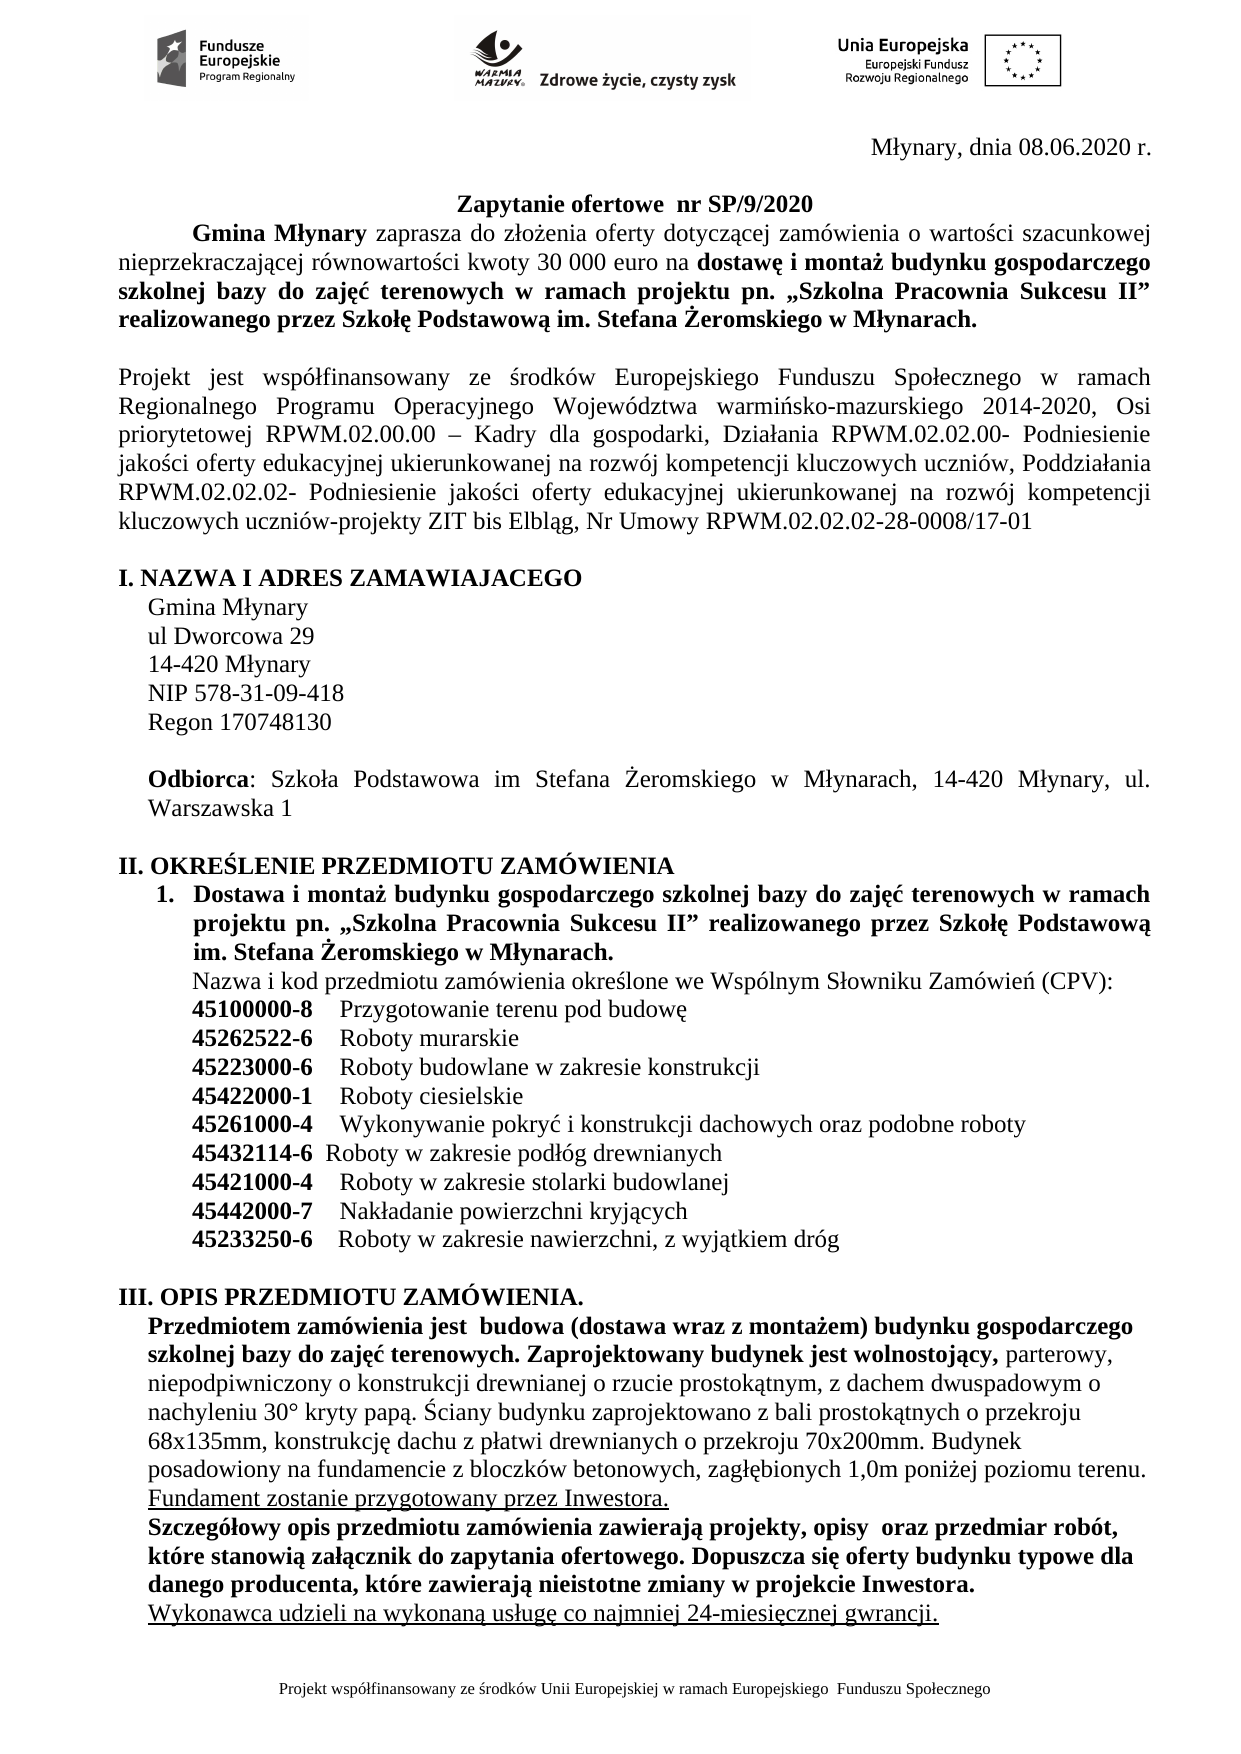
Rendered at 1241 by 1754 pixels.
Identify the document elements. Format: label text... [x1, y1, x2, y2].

picture [454, 15, 751, 101]
text Projekt jest współfinansowany ze środków Europejskiego Funduszu Społecznego w ramach Regionalnego Programu Operacyjnego Województwa warmińsko-mazurskiego 2014-2020, Osi priorytetowej RPWM.02.00.00 – Kadry dla gospodarki, Działania RPWM.02.02.00- Podniesienie jakości oferty edukacyjnej ukierunkowanej na rozwój kompetencji kluczowych uczniów, Poddziałania RPWM.02.02.02- Podniesienie jakości oferty edukacyjnej ukierunkowanej na rozwój kompetencji kluczowych uczniów-projekty ZIT bis Elbląg, Nr Umowy RPWM.02.02.02-28-0008/17-01 [118, 362, 1152, 534]
text Szczegółowy opis przedmiotu zamówienia zawierają projekty, opisy oraz przedmiar robót, które stanowią załącznik do zapytania ofertowego. Dopuszcza się oferty budynku typowe dla danego producenta, które zawierają nieistotne zmiany w projekcie Inwestora. [148, 1512, 1152, 1598]
text 45233250-6 Roboty w zakresie nawierzchni, z wyjątkiem dróg [192, 1224, 1152, 1253]
text Odbiorca: Szkoła Podstawowa im Stefana Żeromskiego w Młynarach, 14-420 Młynary, ul. Warszawska 1 [148, 764, 1152, 822]
text Młynary, dnia 08.06.2020 r. [118, 132, 1152, 161]
text Gmina Młynary [148, 592, 1152, 621]
text NIP 578-31-09-418 [148, 678, 1152, 707]
text I. NAZWA I ADRES ZAMAWIAJACEGO [118, 563, 1152, 592]
text 45432114-6 Roboty w zakresie podłóg drewnianych [192, 1138, 1152, 1167]
text Fundament zostanie przygotowany przez Inwestora. [148, 1483, 1152, 1512]
text Nazwa i kod przedmiotu zamówienia określone we Wspólnym Słowniku Zamówień (CPV): 45100000-8 Przygotowanie terenu pod budowę [192, 966, 1152, 1023]
text II. OKREŚLENIE PRZEDMIOTU ZAMÓWIENIA [118, 851, 1152, 879]
text 14-420 Młynary [148, 649, 1152, 678]
text 45422000-1 Roboty ciesielskie [192, 1081, 1152, 1109]
list Dostawa i montaż budynku gospodarczego szkolnej bazy do zajęć terenowych w ramach projektu pn. „Szkolna Pracownia Sukcesu II” realizowanego przez Szkołę Podstawową im. Stefana Żeromskiego w Młynarach. [156, 879, 1152, 966]
picture [143, 15, 309, 101]
text Regon 170748130 [148, 707, 1152, 736]
text Gmina Młynary zaprasza do złożenia oferty dotyczącej zamówienia o wartości szacunkowej nieprzekraczającej równowartości kwoty 30 000 euro na dostawę i montaż budynku gospodarczego szkolnej bazy do zajęć terenowych w ramach projektu pn. „Szkolna Pracownia Sukcesu II” realizowanego przez Szkołę Podstawową im. Stefana Żeromskiego w Młynarach. [118, 218, 1152, 333]
text Zapytanie ofertowe nr SP/9/2020 [118, 189, 1152, 218]
picture [821, 17, 1079, 103]
text 45421000-4 Roboty w zakresie stolarki budowlanej [192, 1167, 1152, 1196]
text 45262522-6 Roboty murarskie [192, 1023, 1152, 1052]
text III. OPIS PRZEDMIOTU ZAMÓWIENIA. [118, 1282, 1152, 1311]
text Przedmiotem zamówienia jest budowa (dostawa wraz z montażem) budynku gospodarczego szkolnej bazy do zajęć terenowych. Zaprojektowany budynek jest wolnostojący, parterowy, niepodpiwniczony o konstrukcji drewnianej o rzucie prostokątnym, z dachem dwuspadowym o nachyleniu 30° kryty papą. Ściany budynku zaprojektowano z bali prostokątnych o przekroju 68x135mm, konstrukcję dachu z płatwi drewnianych o przekroju 70x200mm. Budynek posadowiony na fundamencie z bloczków betonowych, zagłębionych 1,0m poniżej poziomu terenu. [148, 1311, 1152, 1483]
text 45223000-6 Roboty budowlane w zakresie konstrukcji [192, 1052, 1152, 1081]
text ul Dworcowa 29 [148, 621, 1152, 649]
text Wykonawca udzieli na wykonaną usługę co najmniej 24-miesięcznej gwrancji. [148, 1598, 1152, 1627]
text 45442000-7 Nakładanie powierzchni kryjących [192, 1196, 1152, 1224]
text 45261000-4 Wykonywanie pokryć i konstrukcji dachowych oraz podobne roboty [192, 1109, 1152, 1138]
